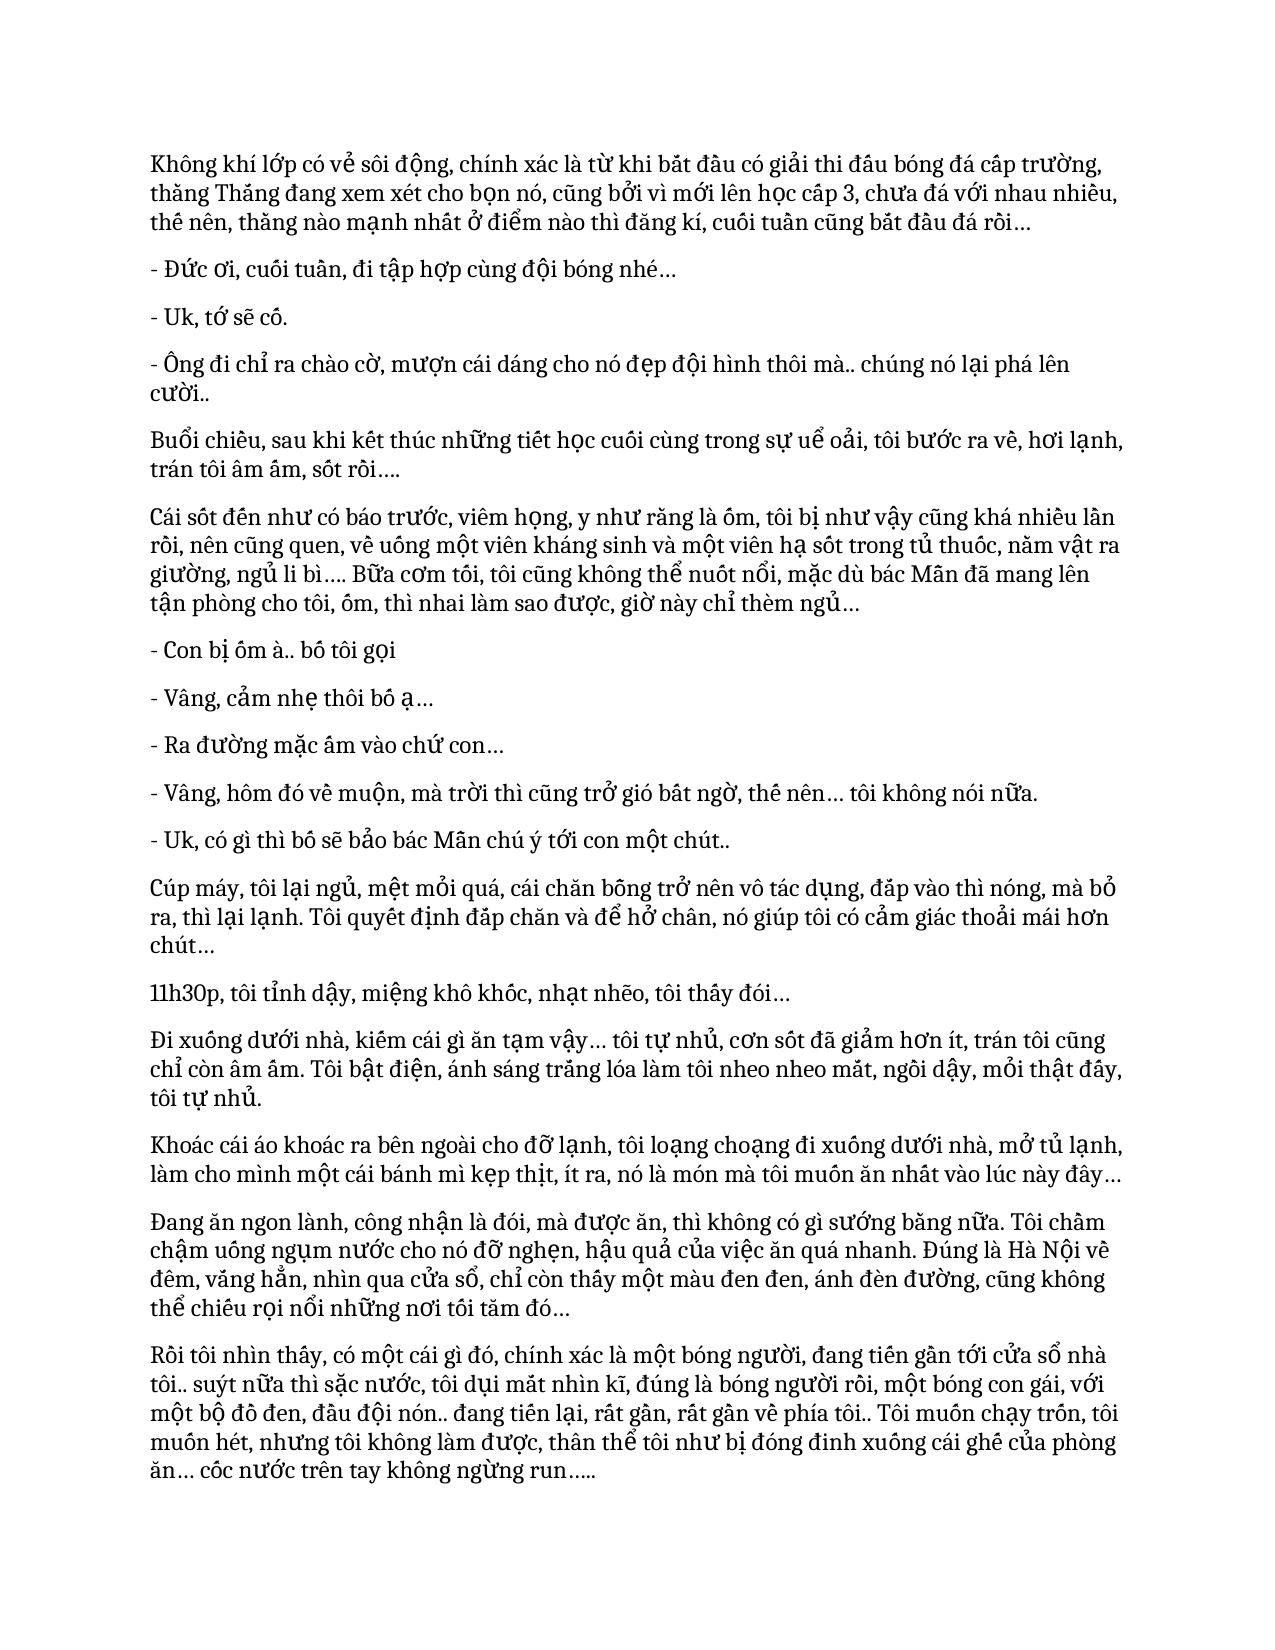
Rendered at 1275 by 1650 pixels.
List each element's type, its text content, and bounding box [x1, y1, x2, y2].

text - Vâng, cảm nhẹ thôi bố ạ… [150, 684, 1125, 712]
text - Con bị ốm à.. bố tôi gọi [150, 636, 1125, 665]
text - Ra đường mặc ấm vào chứ con… [150, 731, 1125, 760]
text Buổi chiều, sau khi kết thúc những tiết học cuối cùng trong sự uể oải, tôi bước ra về, hơi lạnh, trán tôi âm ấm, sốt rồi…. [150, 426, 1125, 484]
text Cái sốt đến như có báo trước, viêm họng, y như rằng là ốm, tôi bị như vậy cũng khá nhiều lần rồi, nên cũng quen, về uống một viên kháng sinh và một viên hạ sốt trong tủ thuốc, nằm vật ra giường, ngủ li bì…. Bữa cơm tối, tôi cũng không thể nuốt nổi, mặc dù bác Mẫn đã mang lên tận phòng cho tôi, ốm, thì nhai làm sao được, giờ này chỉ thèm ngủ… [150, 502, 1125, 617]
text Không khí lớp có vẻ sôi động, chính xác là từ khi bắt đầu có giải thi đấu bóng đá cấp trường, thằng Thắng đang xem xét cho bọn nó, cũng bởi vì mới lên học cấp 3, chưa đá với nhau nhiều, thế nên, thằng nào mạnh nhất ở điểm nào thì đăng kí, cuối tuần cũng bắt đầu đá rồi… [150, 150, 1125, 236]
text Khoác cái áo khoác ra bên ngoài cho đỡ lạnh, tôi loạng choạng đi xuống dưới nhà, mở tủ lạnh, làm cho mình một cái bánh mì kẹp thịt, ít ra, nó là món mà tôi muốn ăn nhất vào lúc này đây… [150, 1131, 1125, 1189]
text - Uk, tớ sẽ cố. [150, 302, 1125, 331]
text Rồi tôi nhìn thấy, có một cái gì đó, chính xác là một bóng người, đang tiến gần tới cửa sổ nhà tôi.. suýt nữa thì sặc nước, tôi dụi mắt nhìn kĩ, đúng là bóng người rồi, một bóng con gái, với một bộ đồ đen, đầu đội nón.. đang tiến lại, rất gần, rất gần về phía tôi.. Tôi muốn chạy trốn, tôi muốn hét, nhưng tôi không làm được, thân thể tôi như bị đóng đinh xuống cái ghế của phòng ăn… cốc nước trên tay không ngừng run….. [150, 1341, 1125, 1485]
text Đang ăn ngon lành, công nhận là đói, mà được ăn, thì không có gì sướng bằng nữa. Tôi chầm chậm uống ngụm nước cho nó đỡ nghẹn, hậu quả của việc ăn quá nhanh. Đúng là Hà Nội về đêm, vắng hẳn, nhìn qua cửa sổ, chỉ còn thấy một màu đen đen, ánh đèn đường, cũng không thể chiếu rọi nổi những nơi tối tăm đó… [150, 1207, 1125, 1322]
text - Vâng, hôm đó về muộn, mà trời thì cũng trở gió bất ngờ, thế nên… tôi không nói nữa. [150, 779, 1125, 807]
text - Ông đi chỉ ra chào cờ, mượn cái dáng cho nó đẹp đội hình thôi mà.. chúng nó lại phá lên cười.. [150, 350, 1125, 407]
text 11h30p, tôi tỉnh dậy, miệng khô khốc, nhạt nhẽo, tôi thấy đói… [150, 979, 1125, 1007]
text Đi xuống dưới nhà, kiếm cái gì ăn tạm vậy… tôi tự nhủ, cơn sốt đã giảm hơn ít, trán tôi cũng chỉ còn âm ấm. Tôi bật điện, ánh sáng trắng lóa làm tôi nheo nheo mắt, ngồi dậy, mỏi thật đấy, tôi tự nhủ. [150, 1026, 1125, 1112]
text - Uk, có gì thì bố sẽ bảo bác Mẫn chú ý tới con một chút.. [150, 826, 1125, 855]
text Cúp máy, tôi lại ngủ, mệt mỏi quá, cái chăn bỗng trở nên vô tác dụng, đắp vào thì nóng, mà bỏ ra, thì lại lạnh. Tôi quyết định đắp chăn và để hở chân, nó giúp tôi có cảm giác thoải mái hơn chút… [150, 874, 1125, 960]
text - Đức ơi, cuối tuần, đi tập hợp cùng đội bóng nhé… [150, 255, 1125, 284]
